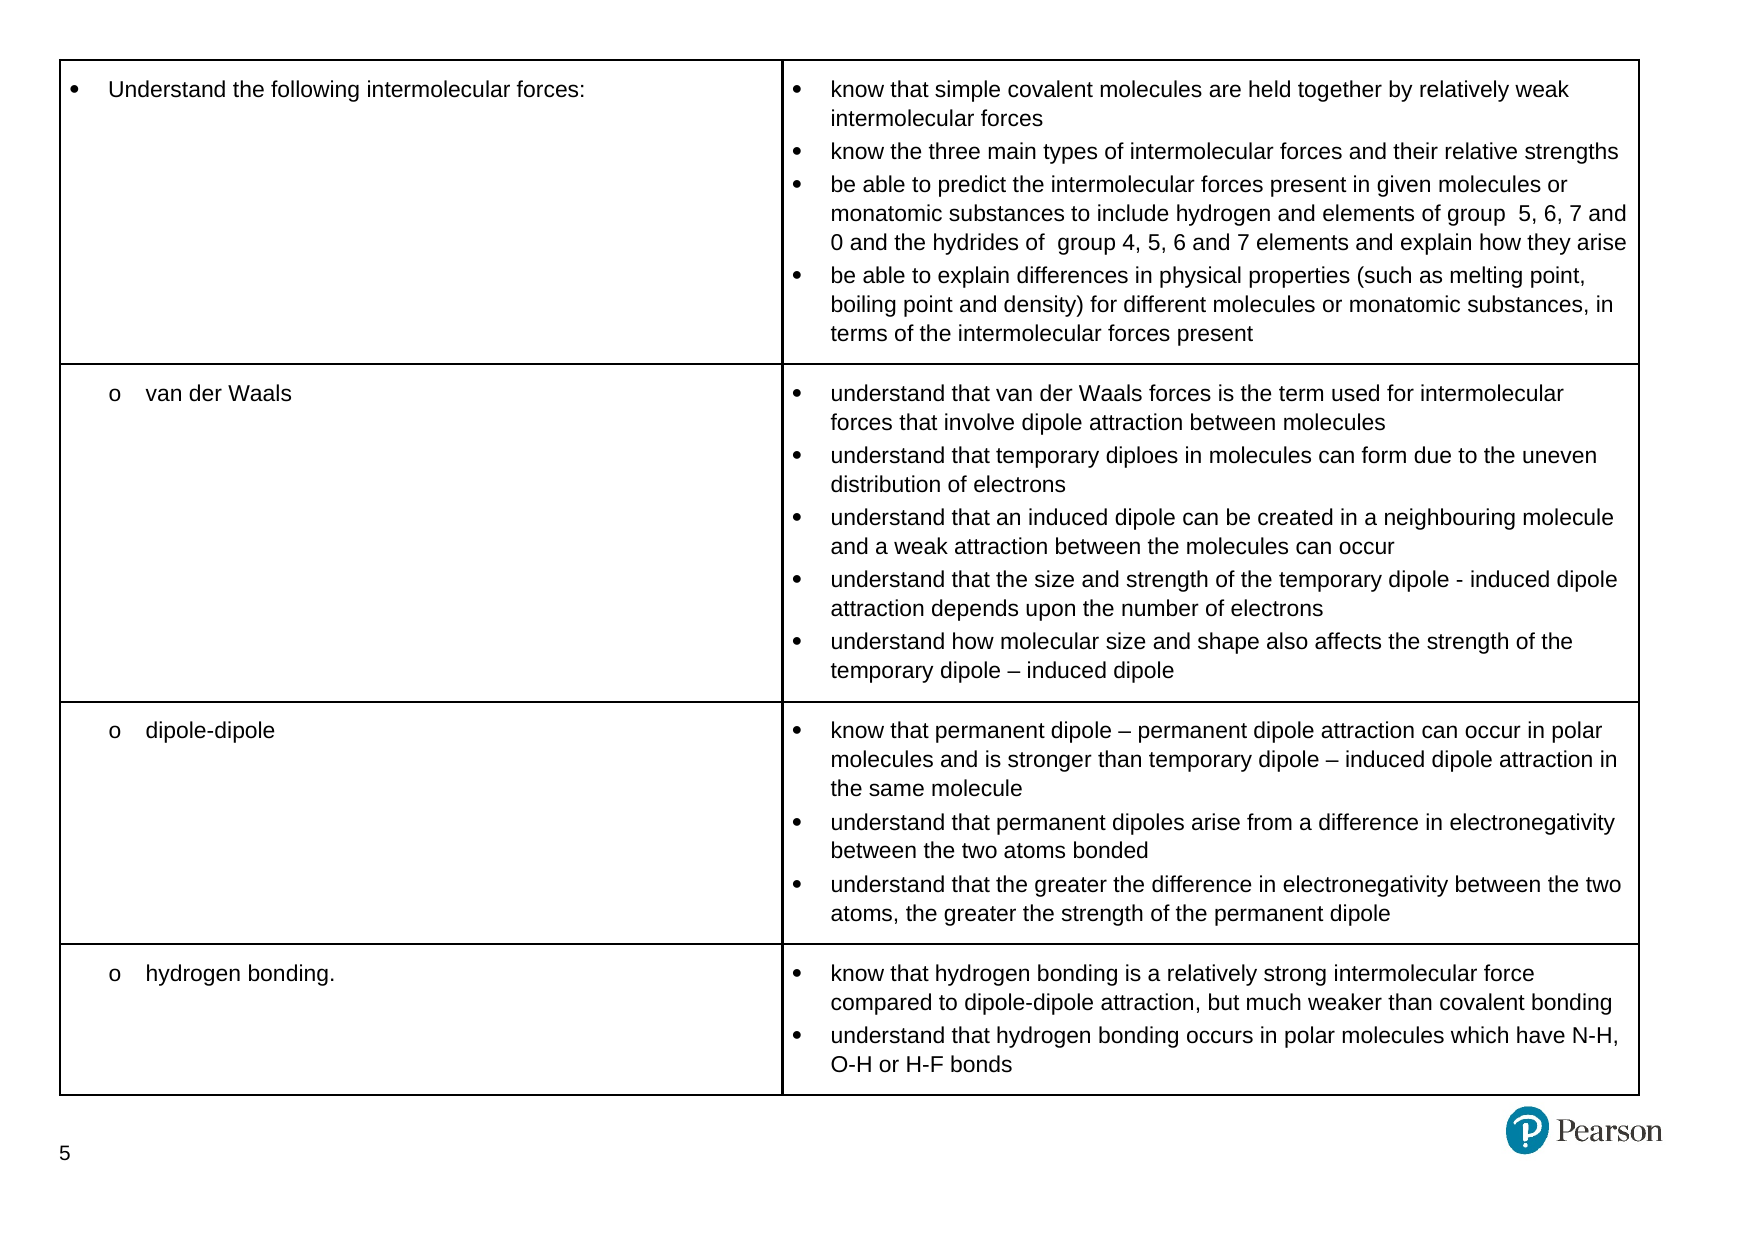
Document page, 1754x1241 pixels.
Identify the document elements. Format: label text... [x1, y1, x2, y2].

table_cell dipole-dipole [61, 703, 781, 943]
table_cell know that simple covalent molecules are held together by relatively weak intermolecular forces know the three main types of intermolecular forces and their relative strengths be able to predict the intermolecular forces present in given molecules or monatomic substances to include hydrogen and elements of group 5, 6, 7 and 0 and the hydrides of group 4, 5, 6 and 7 elements and explain how they arise be able to explain differences in physical properties (such as melting point, boiling point and density) for different molecules or monatomic substances, in terms of the intermolecular forces present [784, 61, 1638, 363]
table_cell hydrogen bonding. [61, 945, 781, 1094]
table_cell understand that van der Waals forces is the term used for intermolecular forces that involve dipole attraction between molecules understand that temporary diploes in molecules can form due to the uneven distribution of electrons understand that an induced dipole can be created in a neighbouring molecule and a weak attraction between the molecules can occur understand that the size and strength of the temporary dipole - induced dipole attraction depends upon the number of electrons understand how molecular size and shape also affects the strength of the temporary dipole – induced dipole [784, 365, 1638, 701]
table_cell know that permanent dipole – permanent dipole attraction can occur in polar molecules and is stronger than temporary dipole – induced dipole attraction in the same molecule understand that permanent dipoles arise from a difference in electronegativity between the two atoms bonded understand that the greater the difference in electronegativity between the two atoms, the greater the strength of the permanent dipole [784, 703, 1638, 943]
picture [1485, 1097, 1684, 1161]
table_cell Understand the following intermolecular forces: [61, 61, 781, 363]
table_cell van der Waals [61, 365, 781, 701]
